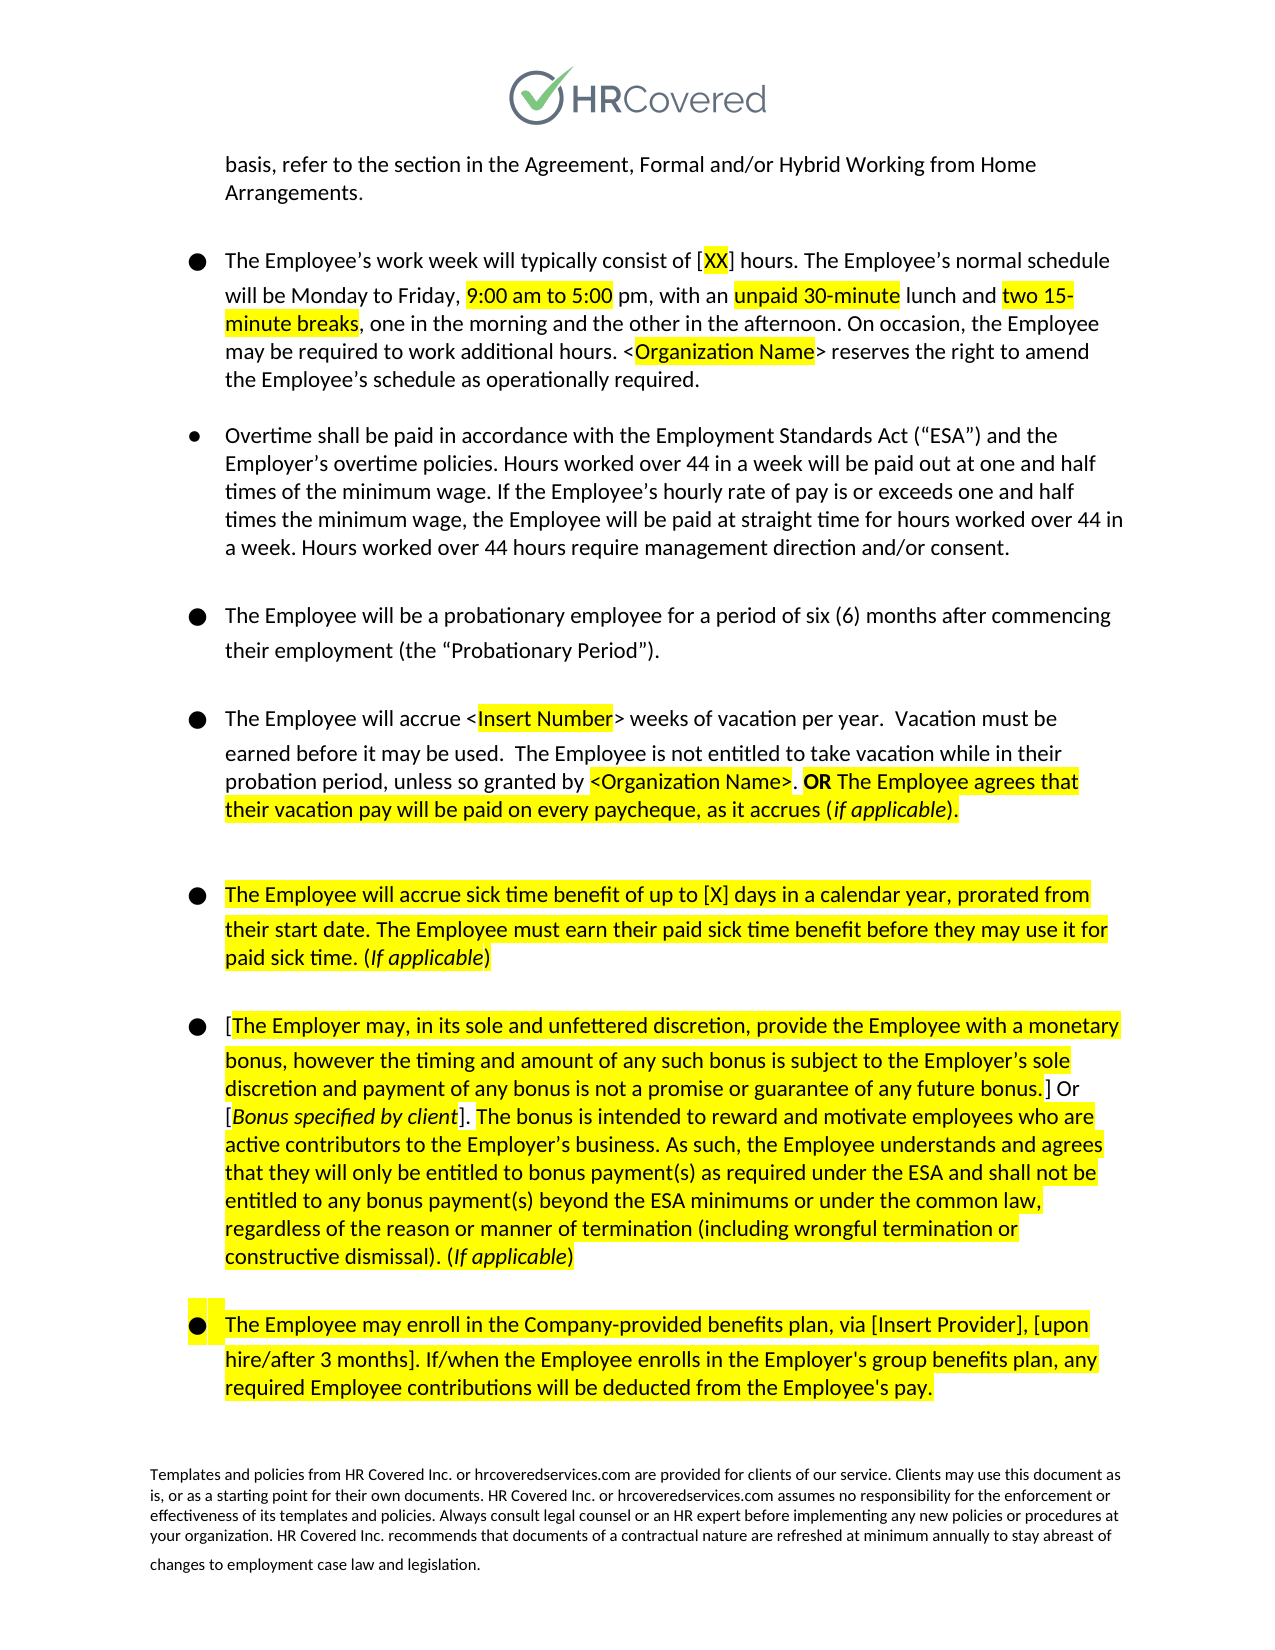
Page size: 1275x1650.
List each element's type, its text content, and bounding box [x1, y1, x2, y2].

list The Employee will be a probationary employee for a period of six (6) months after commencing their employment (the “Probationary Period”). [187, 589, 1125, 664]
text times of the minimum wage. If the Employee’s hourly rate of pay is or exceeds one and half times the minimum wage, the Employee will be paid at straight time for hours worked over 44 in a week. Hours worked over 44 hours require management direction and/or consent. [225, 477, 1125, 561]
list The Employee may enroll in the Company-provided benefits plan, via [Insert Provider], [upon hire/after 3 months]. If/when the Employee enrolls in the Employer's group benefits plan, any required Employee contributions will be deducted from the Employee's pay. [187, 1298, 1125, 1401]
list The Employee will accrue sick time benefit of up to [X] days in a calendar year, prorated from their start date. The Employee must earn their paid sick time benefit before they may use it for paid sick time. (If applicable) [187, 868, 1125, 971]
list Overtime shall be paid in accordance with the Employment Standards Act (“ESA”) and the Employer’s overtime policies. Hours worked over 44 in a week will be paid out at one and half [187, 421, 1125, 477]
picture [481, 7, 794, 150]
list The Employee will accrue <Insert Number> weeks of vacation per year. Vacation must be earned before it may be used. The Employee is not entitled to take vacation while in their probation period, unless so granted by <Organization Name>. OR The Employee agrees that their vacation pay will be paid on every paycheque, as it accrues (if applicable). [187, 692, 1125, 823]
list [The Employer may, in its sole and unfettered discretion, provide the Employee with a monetary bonus, however the timing and amount of any such bonus is subject to the Employer’s sole discretion and payment of any bonus is not a promise or guarantee of any future bonus.] Or [Bonus specified by client]. The bonus is intended to reward and motivate employees who are active contributors to the Employer’s business. As such, the Employee understands and agrees that they will only be entitled to bonus payment(s) as required under the ESA and shall not be entitled to any bonus payment(s) beyond the ESA minimums or under the common law, regardless of the reason or manner of termination (including wrongful termination or constructive dismissal). (If applicable) [187, 999, 1125, 1270]
list The Employee’s work week will typically consist of [XX] hours. The Employee’s normal schedule will be Monday to Friday, 9:00 am to 5:00 pm, with an unpaid 30-minute lunch and two 15-minute breaks, one in the morning and the other in the afternoon. On occasion, the Employee may be required to work additional hours. <Organization Name> reserves the right to amend the Employee’s schedule as operationally required. [187, 234, 1125, 393]
